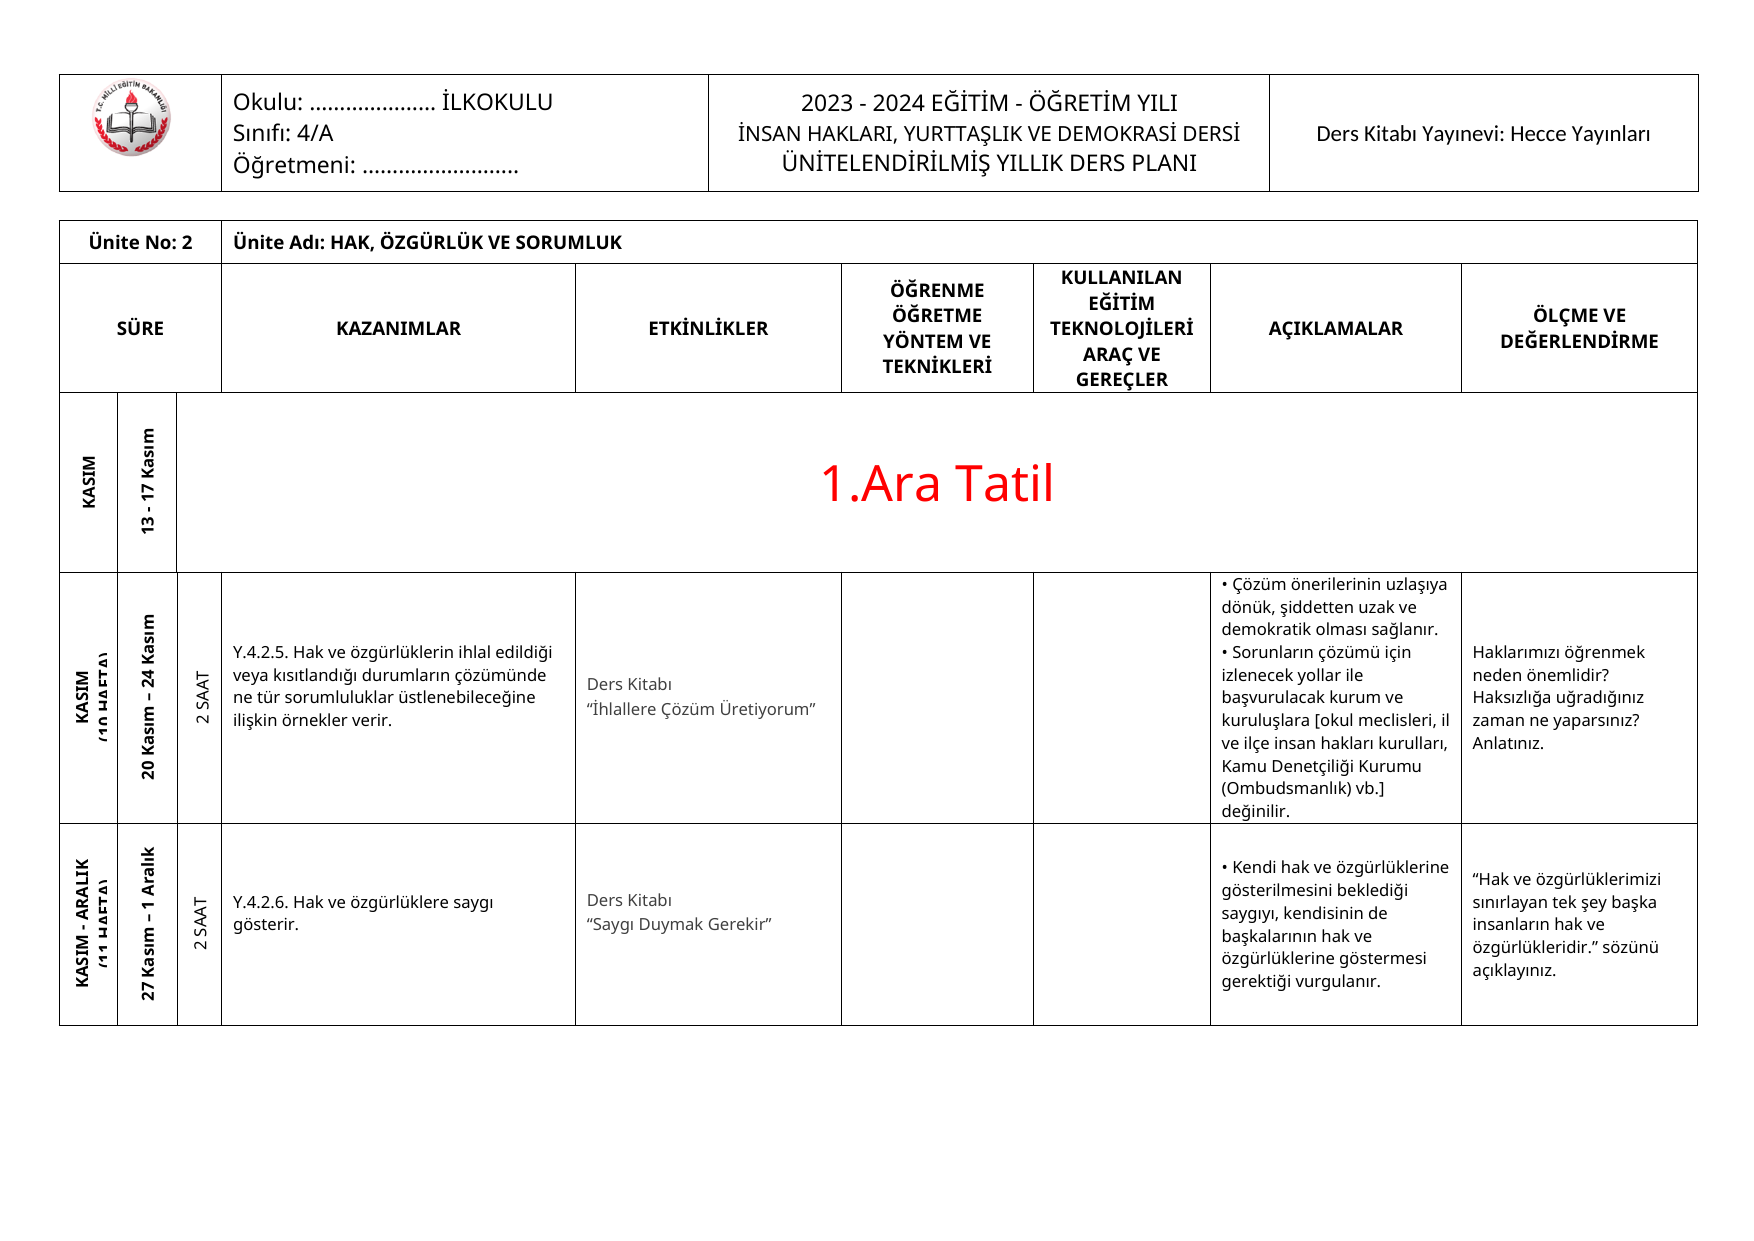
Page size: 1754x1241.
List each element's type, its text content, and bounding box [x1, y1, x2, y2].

table_cell • Kendi hak ve özgürlüklerine gösterilmesini beklediği saygıyı, kendisinin de başkalarının hak ve özgürlüklerine göstermesi gerektiği vurgulanır. [1211, 824, 1461, 1025]
table_cell [1034, 824, 1210, 1025]
table_cell Ders Kitabı “İhlallere Çözüm Üretiyorum” [576, 573, 841, 822]
table_cell 1.Ara Tatil [177, 393, 1697, 572]
table_cell KAZANIMLAR [222, 264, 575, 392]
table_cell [842, 573, 1033, 822]
picture [86, 75, 176, 163]
table_cell SÜRE [60, 264, 221, 392]
table_cell 2 SAAT [178, 573, 221, 822]
table_header Ünite No: 2 [60, 221, 221, 263]
table_cell [1034, 573, 1210, 822]
table_cell Ders Kitabı “Saygı Duymak Gerekir” [576, 824, 841, 1025]
table_cell 20 Kasım – 24 Kasım [118, 573, 177, 822]
table_cell Y.4.2.5. Hak ve özgürlüklerin ihlal edildiği veya kısıtlandığı durumların çözümünde ne tür sorumluluklar üstlenebileceğine ilişkin örnekler verir. [222, 573, 575, 822]
table_cell Haklarımızı öğrenmek neden önemlidir? Haksızlığa uğradığınız zaman ne yaparsınız? Anlatınız. [1462, 573, 1697, 822]
table_cell ETKİNLİKLER [576, 264, 841, 392]
table_cell KASIM [60, 393, 117, 572]
table_cell KASIM - ARALIK (11.HAFTA) [60, 824, 117, 1025]
table_cell 2 SAAT [178, 824, 221, 1025]
table_cell 13 - 17 Kasım [118, 393, 176, 572]
table_cell ÖĞRENME ÖĞRETME YÖNTEM VE TEKNİKLERİ [842, 264, 1033, 392]
table_cell AÇIKLAMALAR [1211, 264, 1461, 392]
table_cell [842, 824, 1033, 1025]
table_cell • Çözüm önerilerinin uzlaşıya dönük, şiddetten uzak ve demokratik olması sağlanır. • Sorunların çözümü için izlenecek yollar ile başvurulacak kurum ve kuruluşlara [okul meclisleri, il ve ilçe insan hakları kurulları, Kamu Denetçiliği Kurumu (Ombudsmanlık) vb.] değinilir. [1211, 573, 1461, 822]
table_cell “Hak ve özgürlüklerimizi sınırlayan tek şey başka insanların hak ve özgürlükleridir.” sözünü açıklayınız. [1462, 824, 1697, 1025]
table_cell ÖLÇME VE DEĞERLENDİRME [1462, 264, 1697, 392]
table_header Ünite Adı: HAK, ÖZGÜRLÜK VE SORUMLUK [222, 221, 1697, 263]
table_cell Y.4.2.6. Hak ve özgürlüklere saygı gösterir. [222, 824, 575, 1025]
table_cell KULLANILAN EĞİTİM TEKNOLOJİLERİ ARAÇ VE GEREÇLER [1034, 264, 1210, 392]
table_cell 27 Kasım – 1 Aralık [118, 824, 177, 1025]
table_cell KASIM (10.HAFTA) [60, 573, 117, 822]
